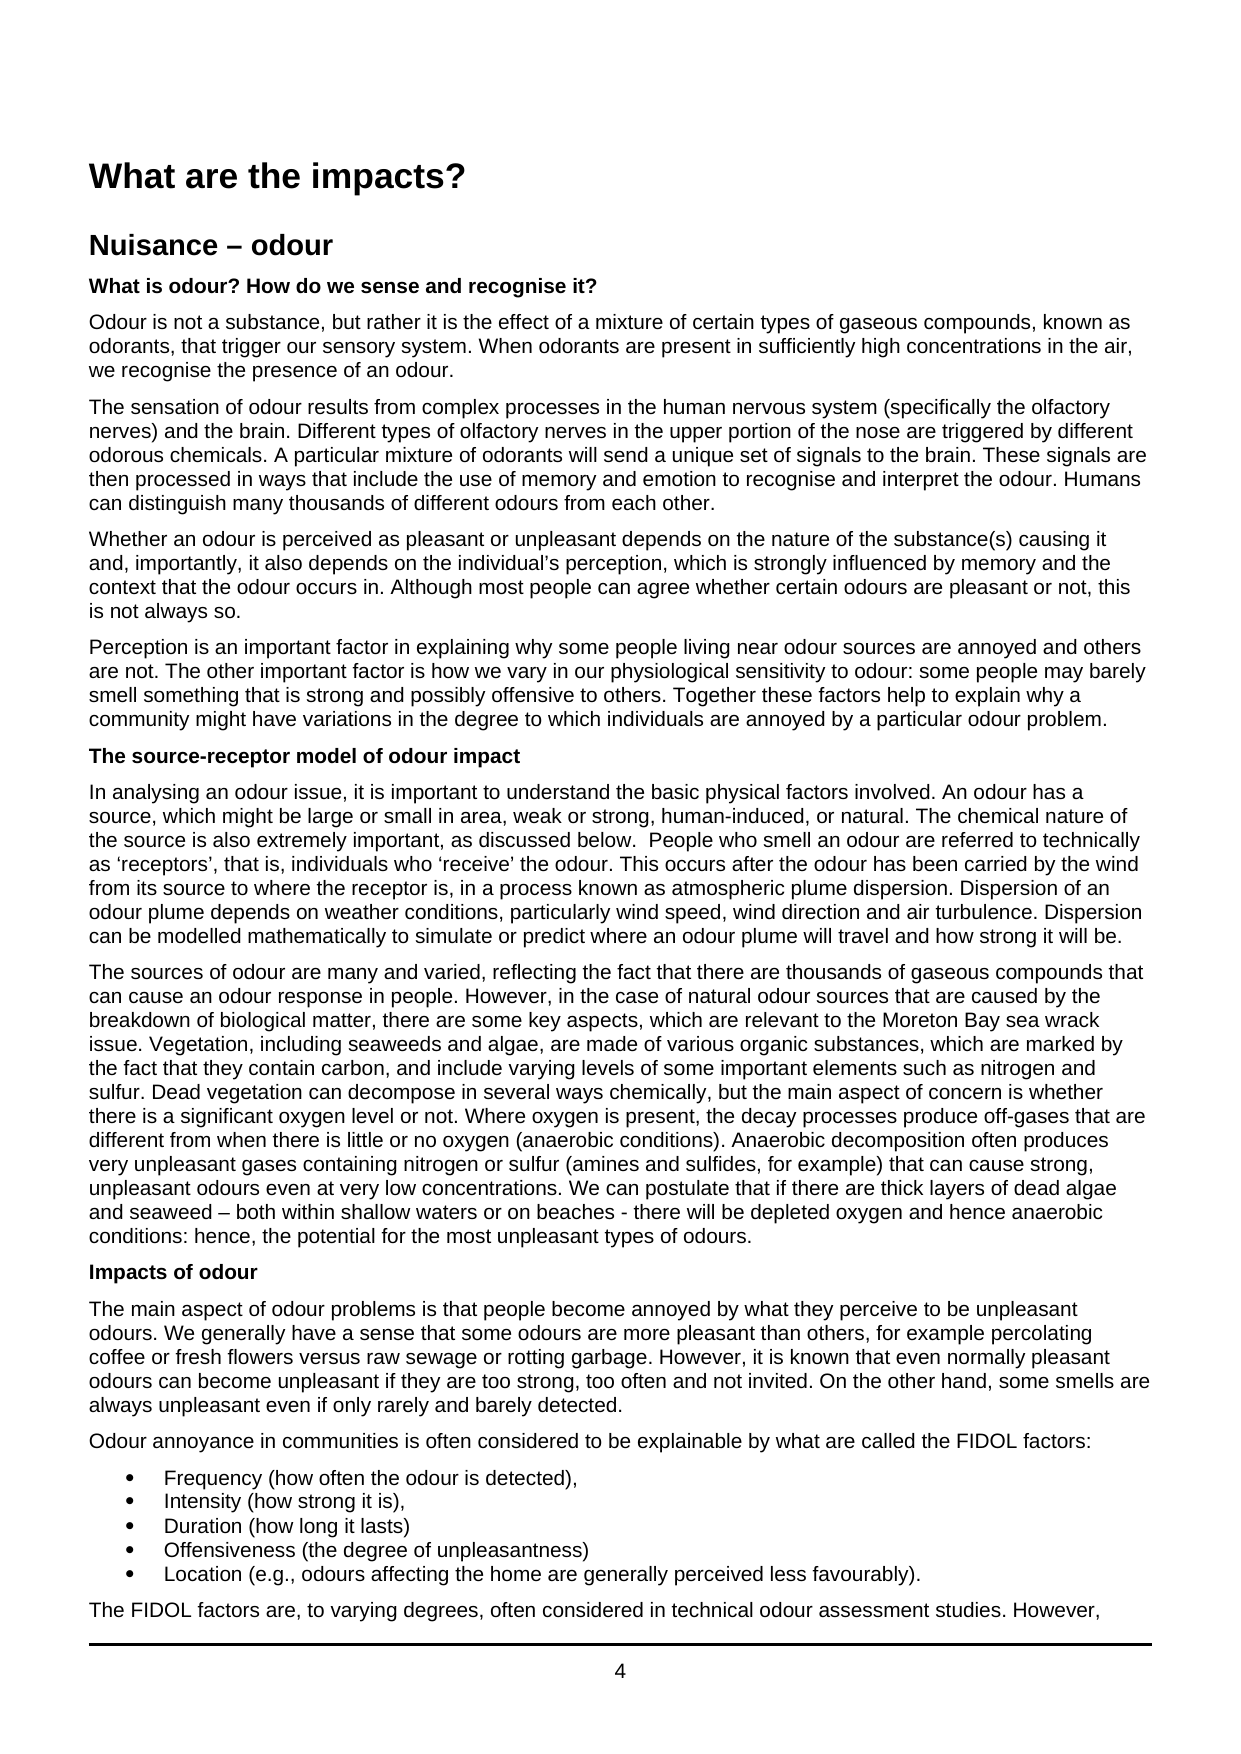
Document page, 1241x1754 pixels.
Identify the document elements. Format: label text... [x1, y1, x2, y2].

list Location (e.g., odours affecting the home are generally perceived less favourably). [126, 1562, 1152, 1586]
list Intensity (how strong it is), [126, 1489, 1152, 1513]
text In analysing an odour issue, it is important to understand the basic physical factors involved. An odour has a source, which might be large or small in area, weak or strong, human-induced, or natural. The chemical nature of the source is also extremely important, as discussed below. People who smell an odour are referred to technically as ‘receptors’, that is, individuals who ‘receive’ the odour. This occurs after the odour has been carried by the wind from its source to where the receptor is, in a process known as atmospheric plume dispersion. Dispersion of an odour plume depends on weather conditions, particularly wind speed, wind direction and air turbulence. Dispersion can be modelled mathematically to simulate or predict where an odour plume will travel and how strong it will be. [89, 780, 1152, 948]
text Perception is an important factor in explaining why some people living near odour sources are annoyed and others are not. The other important factor is how we vary in our physiological sensitivity to odour: some people may barely smell something that is strong and possibly offensive to others. Together these factors help to explain why a community might have variations in the degree to which individuals are annoyed by a particular odour problem. [89, 635, 1152, 731]
text What is odour? How do we sense and recognise it? [89, 274, 1152, 298]
text The main aspect of odour problems is that people become annoyed by what they perceive to be unpleasant odours. We generally have a sense that some odours are more pleasant than others, for example percolating coffee or fresh flowers versus raw sewage or rotting garbage. However, it is known that even normally pleasant odours can become unpleasant if they are too strong, too often and not invited. On the other hand, some smells are always unpleasant even if only rarely and barely detected. [89, 1297, 1152, 1416]
text Impacts of odour [89, 1260, 1152, 1284]
text The sources of odour are many and varied, reflecting the fact that there are thousands of gaseous compounds that can cause an odour response in people. However, in the case of natural odour sources that are caused by the breakdown of biological matter, there are some key aspects, which are relevant to the Moreton Bay sea wrack issue. Vegetation, including seaweeds and algae, are made of various organic substances, which are marked by the fact that they contain carbon, and include varying levels of some important elements such as nitrogen and sulfur. Dead vegetation can decompose in several ways chemically, but the main aspect of concern is whether there is a significant oxygen level or not. Where oxygen is present, the decay processes produce off-gases that are different from when there is little or no oxygen (anaerobic conditions). Anaerobic decomposition often produces very unpleasant gases containing nitrogen or sulfur (amines and sulfides, for example) that can cause strong, unpleasant odours even at very low concentrations. We can postulate that if there are thick layers of dead algae and seaweed – both within shallow waters or on beaches - there will be depleted oxygen and hence anaerobic conditions: hence, the potential for the most unpleasant types of odours. [89, 960, 1152, 1248]
text The sensation of odour results from complex processes in the human nervous system (specifically the olfactory nerves) and the brain. Different types of olfactory nerves in the upper portion of the nose are triggered by different odorous chemicals. A particular mixture of odorants will send a unique set of signals to the brain. These signals are then processed in ways that include the use of memory and emotion to recognise and interpret the odour. Humans can distinguish many thousands of different odours from each other. [89, 394, 1152, 514]
list Duration (how long it lasts) [126, 1513, 1152, 1537]
subtitle What are the impacts? [89, 156, 1152, 196]
list Frequency (how often the odour is detected), [126, 1465, 1152, 1489]
text Odour annoyance in communities is often considered to be explainable by what are called the FIDOL factors: [89, 1429, 1152, 1453]
text Odour is not a substance, but rather it is the effect of a mixture of certain types of gaseous compounds, known as odorants, that trigger our sensory system. When odorants are present in sufficiently high concentrations in the air, we recognise the presence of an odour. [89, 310, 1152, 382]
text The source-receptor model of odour impact [89, 743, 1152, 767]
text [89, 1598, 1152, 1622]
list Offensiveness (the degree of unpleasantness) [126, 1537, 1152, 1562]
subtitle Nuisance – odour [89, 228, 1152, 261]
text Whether an odour is perceived as pleasant or unpleasant depends on the nature of the substance(s) causing it and, importantly, it also depends on the individual’s perception, which is strongly influenced by memory and the context that the odour occurs in. Although most people can agree whether certain odours are pleasant or not, this is not always so. [89, 527, 1152, 623]
